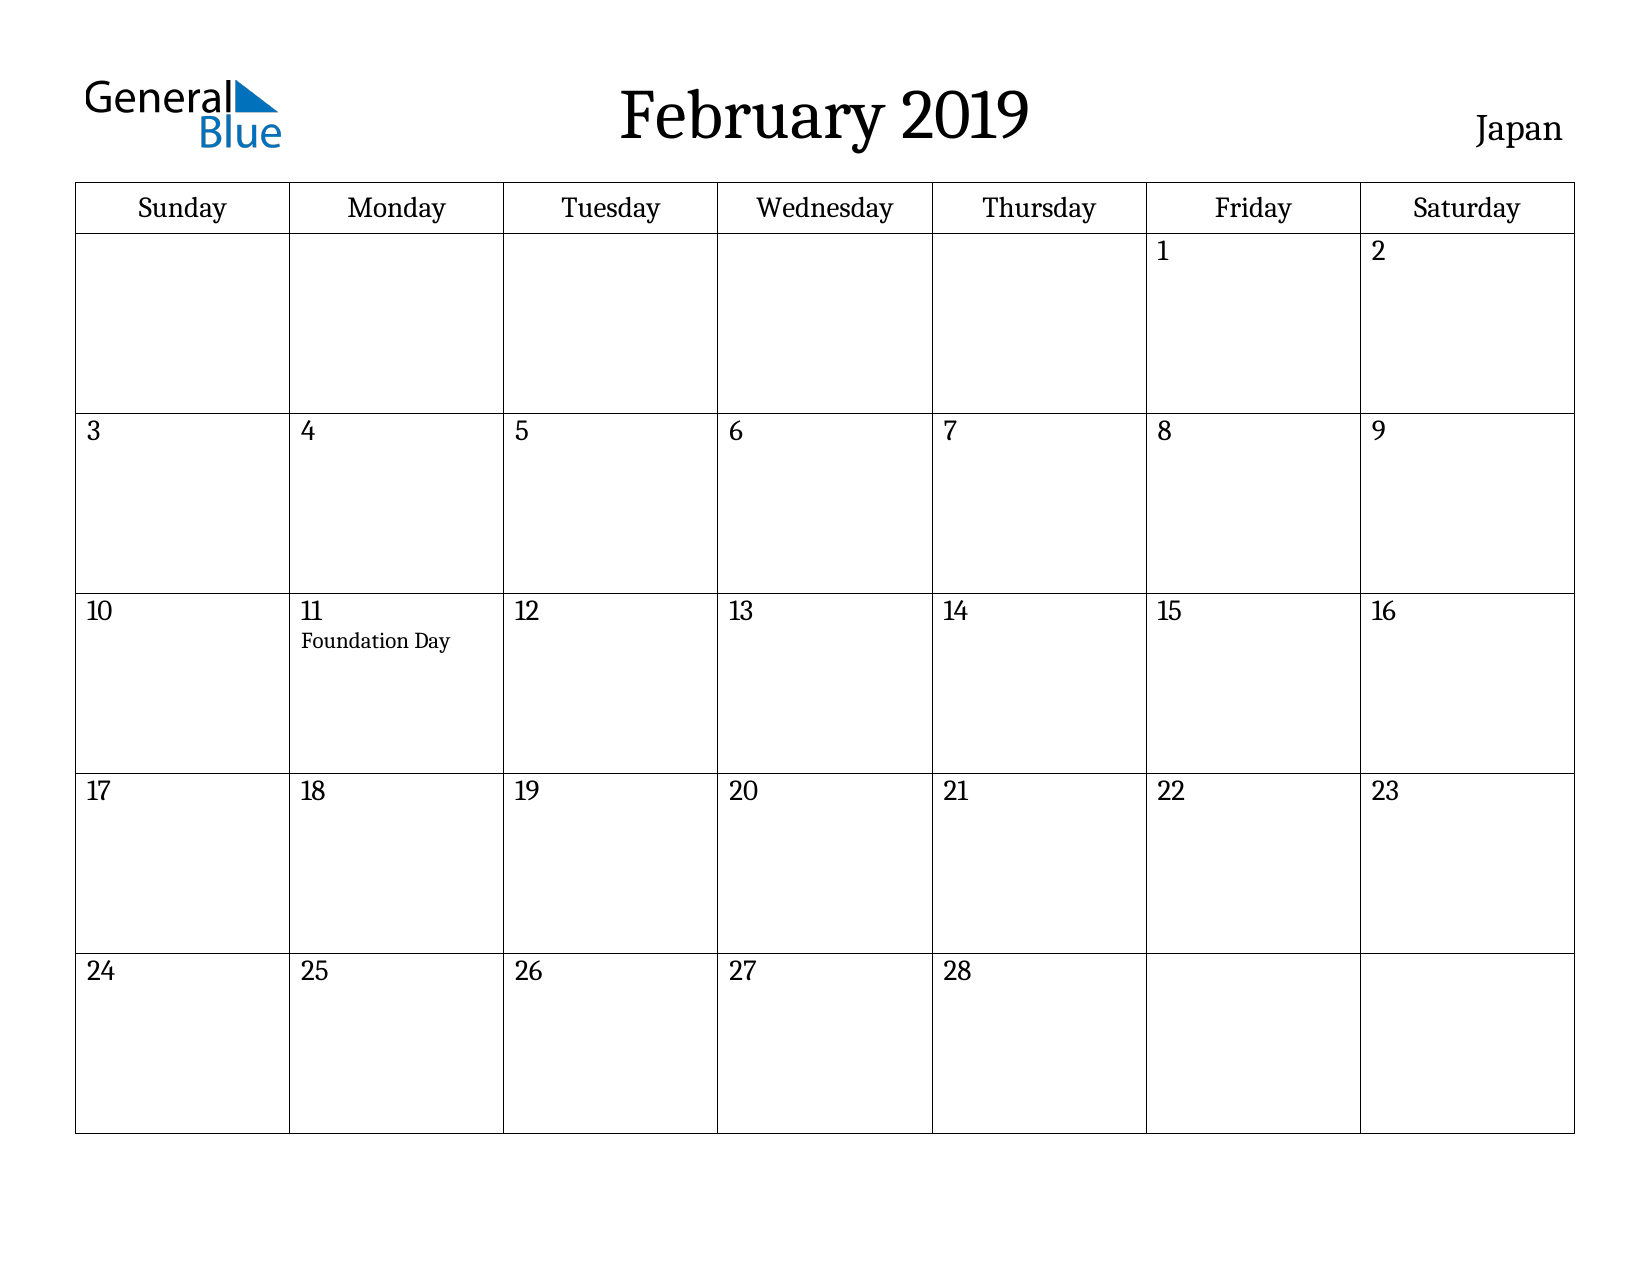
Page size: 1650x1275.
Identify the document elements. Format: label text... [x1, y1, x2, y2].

table_header Japan [1146, 75, 1574, 182]
table_cell [1147, 267, 1360, 413]
table_cell 28 [933, 954, 1146, 987]
table_cell 9 [1361, 414, 1574, 447]
table_cell Sunday [76, 183, 289, 233]
table_cell 3 [76, 414, 289, 447]
table_cell 27 [718, 954, 932, 987]
table_cell [933, 627, 1146, 773]
table_cell 12 [504, 594, 717, 627]
table_cell 13 [718, 594, 932, 627]
table_cell [1361, 954, 1574, 987]
table_cell 23 [1361, 774, 1574, 807]
table_cell [718, 448, 932, 593]
table_cell [290, 808, 503, 953]
table_cell [1147, 954, 1360, 987]
table_cell [718, 988, 932, 1133]
table_cell 11 [290, 594, 503, 627]
table_cell 19 [504, 774, 717, 807]
table_cell 24 [76, 954, 289, 987]
table_cell [1147, 627, 1360, 773]
table_cell [718, 267, 932, 413]
picture [86, 80, 281, 148]
table_cell 8 [1147, 414, 1360, 447]
table_cell [933, 267, 1146, 413]
table_cell [1361, 267, 1574, 413]
table_cell [1361, 808, 1574, 953]
table_cell 26 [504, 954, 717, 987]
table_cell [290, 448, 503, 593]
table_cell [76, 448, 289, 593]
table_cell 2 [1361, 234, 1574, 267]
table_cell [76, 267, 289, 413]
table_cell [504, 988, 717, 1133]
table_cell 17 [76, 774, 289, 807]
table_cell [718, 627, 932, 773]
table_cell Wednesday [718, 183, 932, 233]
table_cell 18 [290, 774, 503, 807]
table_cell Monday [290, 183, 503, 233]
table_cell [933, 988, 1146, 1133]
table_cell Foundation Day [290, 627, 503, 773]
table_cell [933, 448, 1146, 593]
table_cell 5 [504, 414, 717, 447]
table_cell [1361, 988, 1574, 1133]
table_cell 4 [290, 414, 503, 447]
table_cell Tuesday [504, 183, 717, 233]
table_cell [933, 234, 1146, 267]
table_header February 2019 [504, 75, 1146, 182]
table_cell [504, 267, 717, 413]
table_cell 25 [290, 954, 503, 987]
table_cell 20 [718, 774, 932, 807]
table_cell [1147, 448, 1360, 593]
table_cell 14 [933, 594, 1146, 627]
table_header [76, 75, 503, 182]
table_cell 22 [1147, 774, 1360, 807]
table_cell [504, 627, 717, 773]
table_cell Thursday [933, 183, 1146, 233]
table_cell Friday [1147, 183, 1360, 233]
table_cell 15 [1147, 594, 1360, 627]
table_cell [76, 988, 289, 1133]
table_cell [1147, 808, 1360, 953]
table_cell [1361, 627, 1574, 773]
table_cell [718, 808, 932, 953]
table_cell [76, 234, 289, 267]
table_cell [290, 988, 503, 1133]
table_cell [76, 808, 289, 953]
table_cell [1361, 448, 1574, 593]
table_cell [504, 234, 717, 267]
table_cell [718, 234, 932, 267]
table_cell 16 [1361, 594, 1574, 627]
table_cell [76, 627, 289, 773]
table_cell [933, 808, 1146, 953]
table_cell [1147, 988, 1360, 1133]
table_cell 1 [1147, 234, 1360, 267]
table_cell [290, 267, 503, 413]
table_cell [504, 448, 717, 593]
table_cell [504, 808, 717, 953]
table_cell Saturday [1361, 183, 1574, 233]
table_cell [290, 234, 503, 267]
table_cell 21 [933, 774, 1146, 807]
table_cell 10 [76, 594, 289, 627]
table_cell 6 [718, 414, 932, 447]
table_cell 7 [933, 414, 1146, 447]
